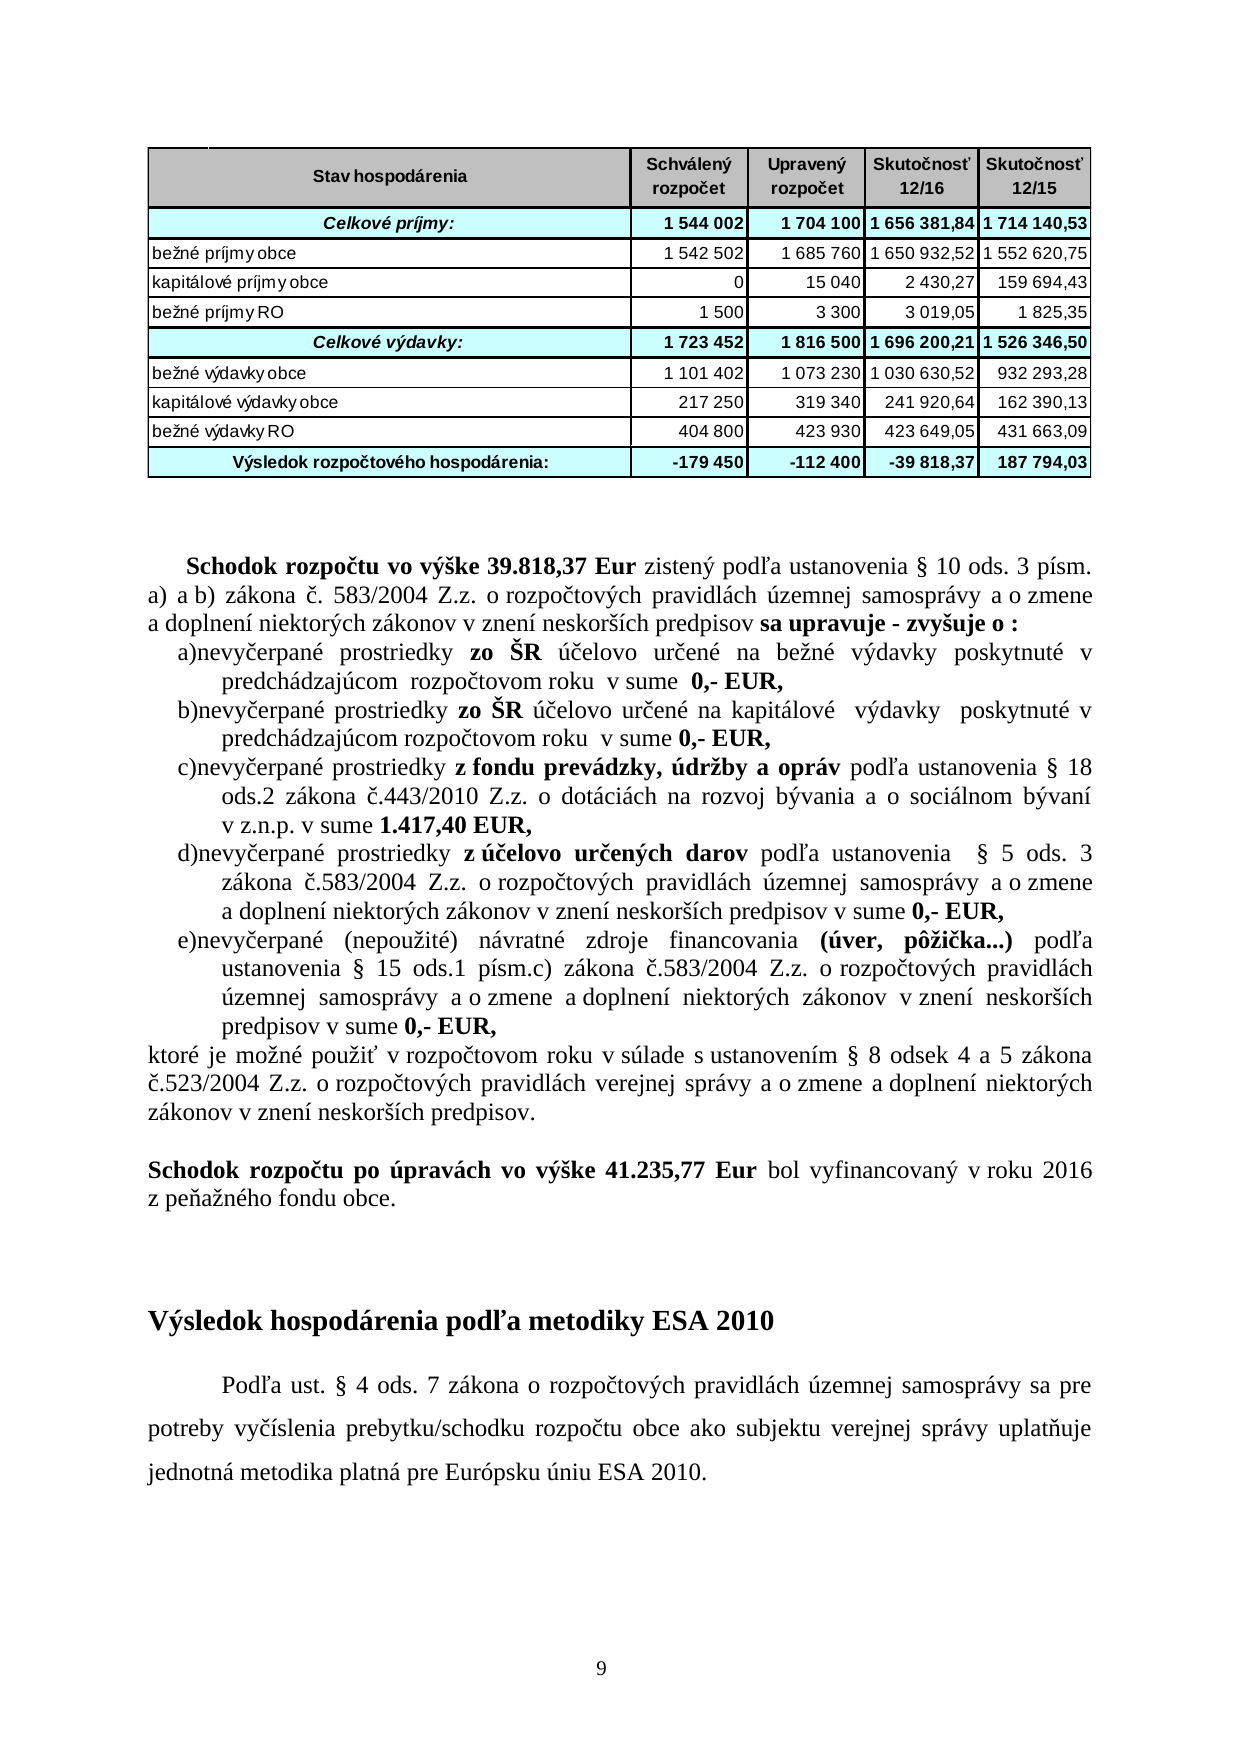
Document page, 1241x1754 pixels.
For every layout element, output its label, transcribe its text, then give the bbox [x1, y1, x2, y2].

text ktoré je možné použiť v rozpočtovom roku v súlade s ustanovením § 8 odsek 5 zákona č.523/2004 Z.z. o rozpočtových pravidlách verejnej správy a o zmene a doplnení niektorých zákonov v znení neskorších predpisov. [148, 1040, 1093, 1126]
list nevyčerpané prostriedky zo ŠR účelovo určené na bežné výdavky poskytnuté v predchádzajúcom rozpočtovom roku v sume 0,- EUR, [177, 637, 1093, 695]
text Podľa ust. § 4 ods. 7 zákona o rozpočtových pravidlách územnej samosprávy sa pre potreby vyčíslenia prebytku/schodku rozpočtu obce ako subjektu verejnej správy uplatňuje jednotná metodika platná pre Európsku úniu ESA 2010. [148, 1370, 1093, 1485]
text Schodok rozpočtu po úpravách vo výške 41.235,77 Eur bol vyfinancovaný v roku 2016 z peňažného fondu obce. [148, 1155, 1093, 1212]
list nevyčerpané prostriedky z účelovo určených darov podľa ustanovenia § 5 ods. 3 zákona č.583/2004 Z.z. o rozpočtových pravidlách územnej samosprávy a o zmene a doplnení niektorých zákonov v znení neskorších predpisov v sume 0,- EUR, [177, 838, 1093, 925]
text Výsledok hospodárenia podľa metodiky ESA 2010 [148, 1303, 1093, 1337]
list nevyčerpané prostriedky zo ŠR účelovo určené na kapitálové výdavky poskytnuté v predchádzajúcom rozpočtovom roku v sume 0,- EUR, [177, 695, 1093, 752]
list nevyčerpané prostriedky z fondu prevádzky, údržby a opráv podľa ustanovenia § 18 ods.2 zákona č.443/2010 Z.z. o dotáciách na rozvoj bývania a o sociálnom bývaní v z.n.p. v sume 1.417,40 EUR, [177, 752, 1093, 838]
text Schodok rozpočtu vo výške 39.818,37 Eur zistený podľa ustanovenia § 10 ods. 3 písm. a) a b) zákona č. 583/2004 Z.z. o rozpočtových pravidlách územnej samosprávy a o zmene a doplnení niektorých zákonov v znení neskorších predpisov sa upravuje - zvyšuje o : [148, 551, 1093, 637]
list nevyčerpané (nepoužité) návratné zdroje financovania (úver, pôžička...) podľa ustanovenia § 15 ods.1 písm.c) zákona č.583/2004 Z.z. o rozpočtových pravidlách územnej samosprávy a o zmene a doplnení niektorých zákonov v znení neskorších predpisov v sume 0,- EUR, [177, 925, 1093, 1040]
